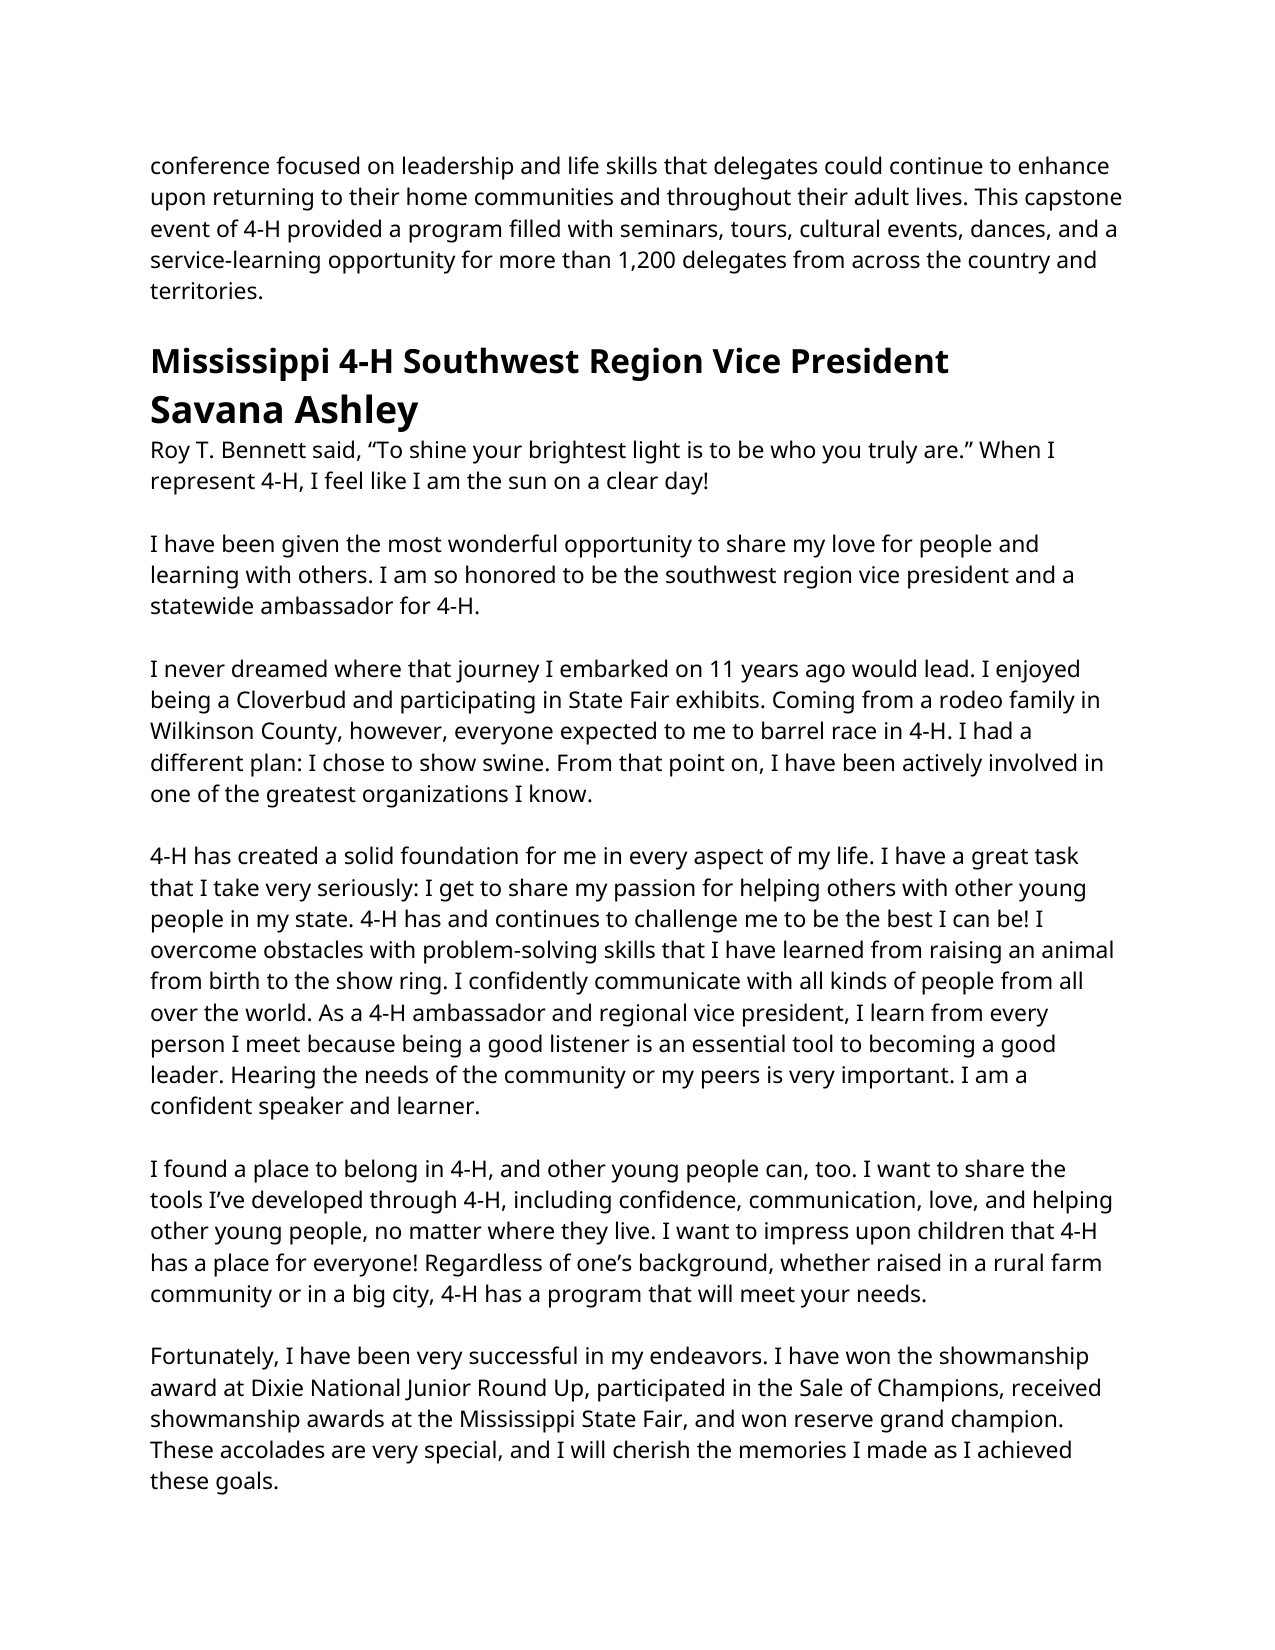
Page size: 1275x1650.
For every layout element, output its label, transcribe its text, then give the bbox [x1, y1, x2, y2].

text I have been given the most wonderful opportunity to share my love for people and learning with others. I am so honored to be the southwest region vice president and a statewide ambassador for 4-H. [150, 528, 1125, 621]
text 4-H has created a solid foundation for me in every aspect of my life. I have a great task that I take very seriously: I get to share my passion for helping others with other young people in my state. 4-H has and continues to challenge me to be the best I can be! I overcome obstacles with problem-solving skills that I have learned from raising an animal from birth to the show ring. I confidently communicate with all kinds of people from all over the world. As a 4-H ambassador and regional vice president, I learn from every person I meet because being a good listener is an essential tool to becoming a good leader. Hearing the needs of the community or my peers is very important. I am a confident speaker and learner. [150, 840, 1125, 1121]
text I found a place to belong in 4-H, and other young people can, too. I want to share the tools I’ve developed through 4-H, including confidence, communication, love, and helping other young people, no matter where they live. I want to impress upon children that 4-H has a place for everyone! Regardless of one’s background, whether raised in a rural farm community or in a big city, 4-H has a program that will meet your needs. [150, 1153, 1125, 1309]
subtitle Savana Ashley [150, 383, 1125, 434]
text Roy T. Bennett said, “To shine your brightest light is to be who you truly are.” When I represent 4-H, I feel like I am the sun on a clear day! [150, 434, 1125, 496]
text I never dreamed where that journey I embarked on 11 years ago would lead. I enjoyed being a Cloverbud and participating in State Fair exhibits. Coming from a rodeo family in Wilkinson County, however, everyone expected to me to barrel race in 4-H. I had a different plan: I chose to show swine. From that point on, I have been actively involved in one of the greatest organizations I know. [150, 653, 1125, 809]
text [150, 150, 1125, 306]
subtitle Mississippi 4-H Southwest Region Vice President [150, 337, 1125, 383]
text Fortunately, I have been very successful in my endeavors. I have won the showmanship award at Dixie National Junior Round Up, participated in the Sale of Champions, received showmanship awards at the Mississippi State Fair, and won reserve grand champion. These accolades are very special, and I will cherish the memories I made as I achieved these goals. [150, 1340, 1125, 1496]
